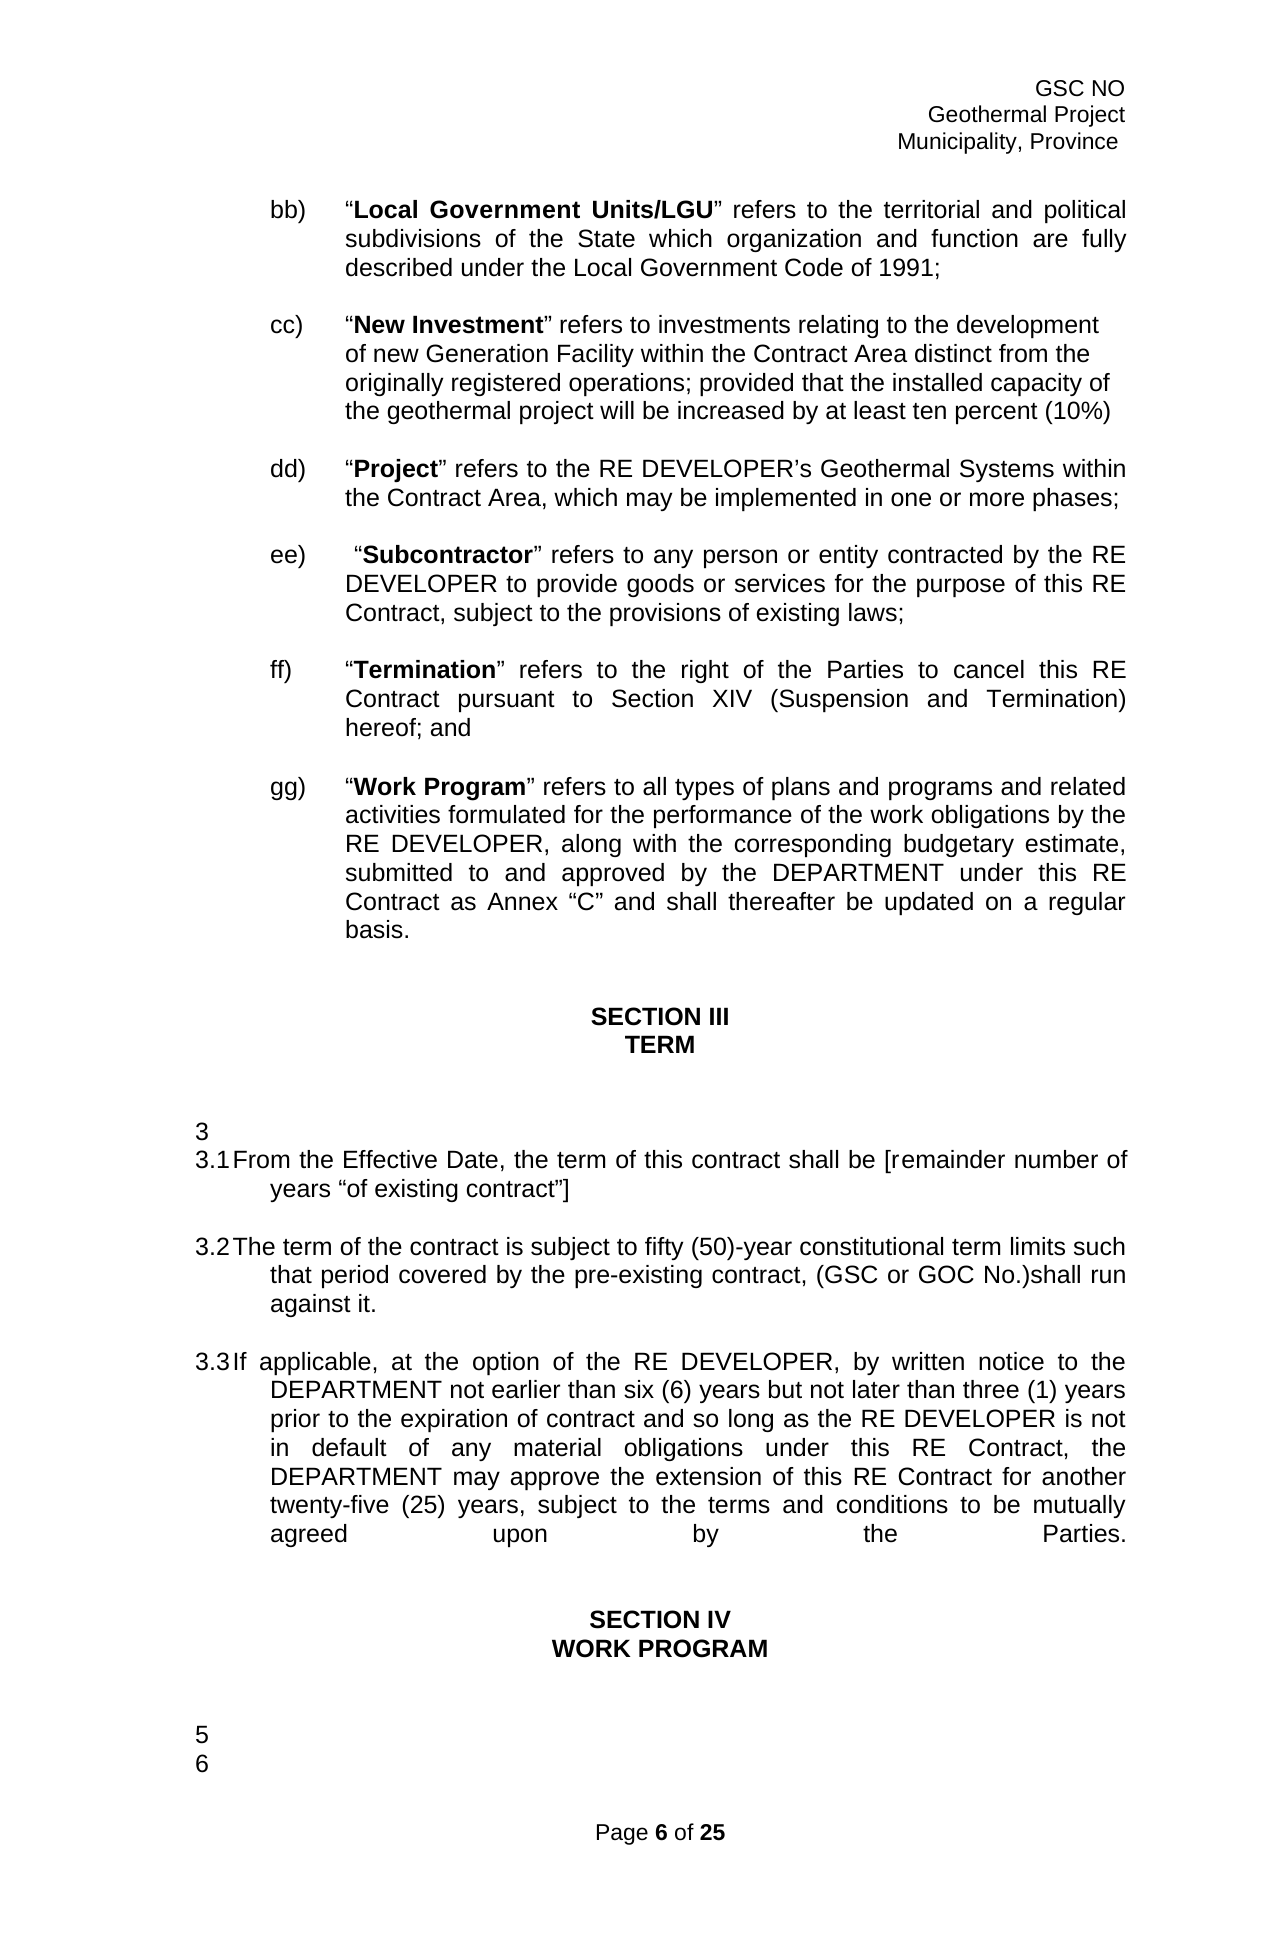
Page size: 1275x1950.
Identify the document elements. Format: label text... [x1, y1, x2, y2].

list “Project” refers to the RE DEVELOPER’s Geothermal Systems within the Contract Area, which may be implemented in one or more phases; [270, 454, 1128, 511]
list “Work Program” refers to all types of plans and programs and related activities formulated for the performance of the work obligations by the RE DEVELOPER, along with the corresponding budgetary estimate, submitted to and approved by the DEPARTMENT under this RE Contract as Annex “C” and shall thereafter be updated on a regular basis. [270, 772, 1128, 944]
text WORK PROGRAM [195, 1634, 1125, 1663]
text SECTION IV [195, 1606, 1125, 1634]
list “Subcontractor” refers to any person or entity contracted by the RE DEVELOPER to provide goods or services for the purpose of this RE Contract, subject to the provisions of existing laws; [270, 540, 1128, 626]
list If applicable, at the option of the RE DEVELOPER, by written notice to the DEPARTMENT not earlier than six (6) years but not later than three (1) years prior to the expiration of contract and so long as the RE DEVELOPER is not in default of any material obligations under this RE Contract, the DEPARTMENT may approve the extension of this RE Contract for another twenty-five (25) years, subject to the terms and conditions to be mutually agreed upon by the Parties. [195, 1347, 1128, 1577]
list “New Investment” refers to investments relating to the development of new Generation Facility within the Contract Area distinct from the originally registered operations; provided that the installed capacity of the geothermal project will be increased by at least ten percent (10%) [270, 310, 1125, 425]
list “Termination” refers to the right of the Parties to cancel this RE Contract pursuant to Section XIV (Suspension and Termination) hereof; and [270, 655, 1128, 741]
list From the Effective Date, the term of this contract shall be [remainder number of years “of existing contract”] [195, 1146, 1128, 1203]
list “Local Government Units/LGU” refers to the territorial and political subdivisions of the State which organization and function are fully described under the Local Government Code of 1991; [270, 195, 1128, 281]
list The term of the contract is subject to fifty (50)-year constitutional term limits such that period covered by the pre-existing contract, (GSC or GOC No.)shall run against it. [195, 1232, 1128, 1318]
text TERM [195, 1031, 1125, 1059]
text SECTION III [195, 1002, 1125, 1031]
